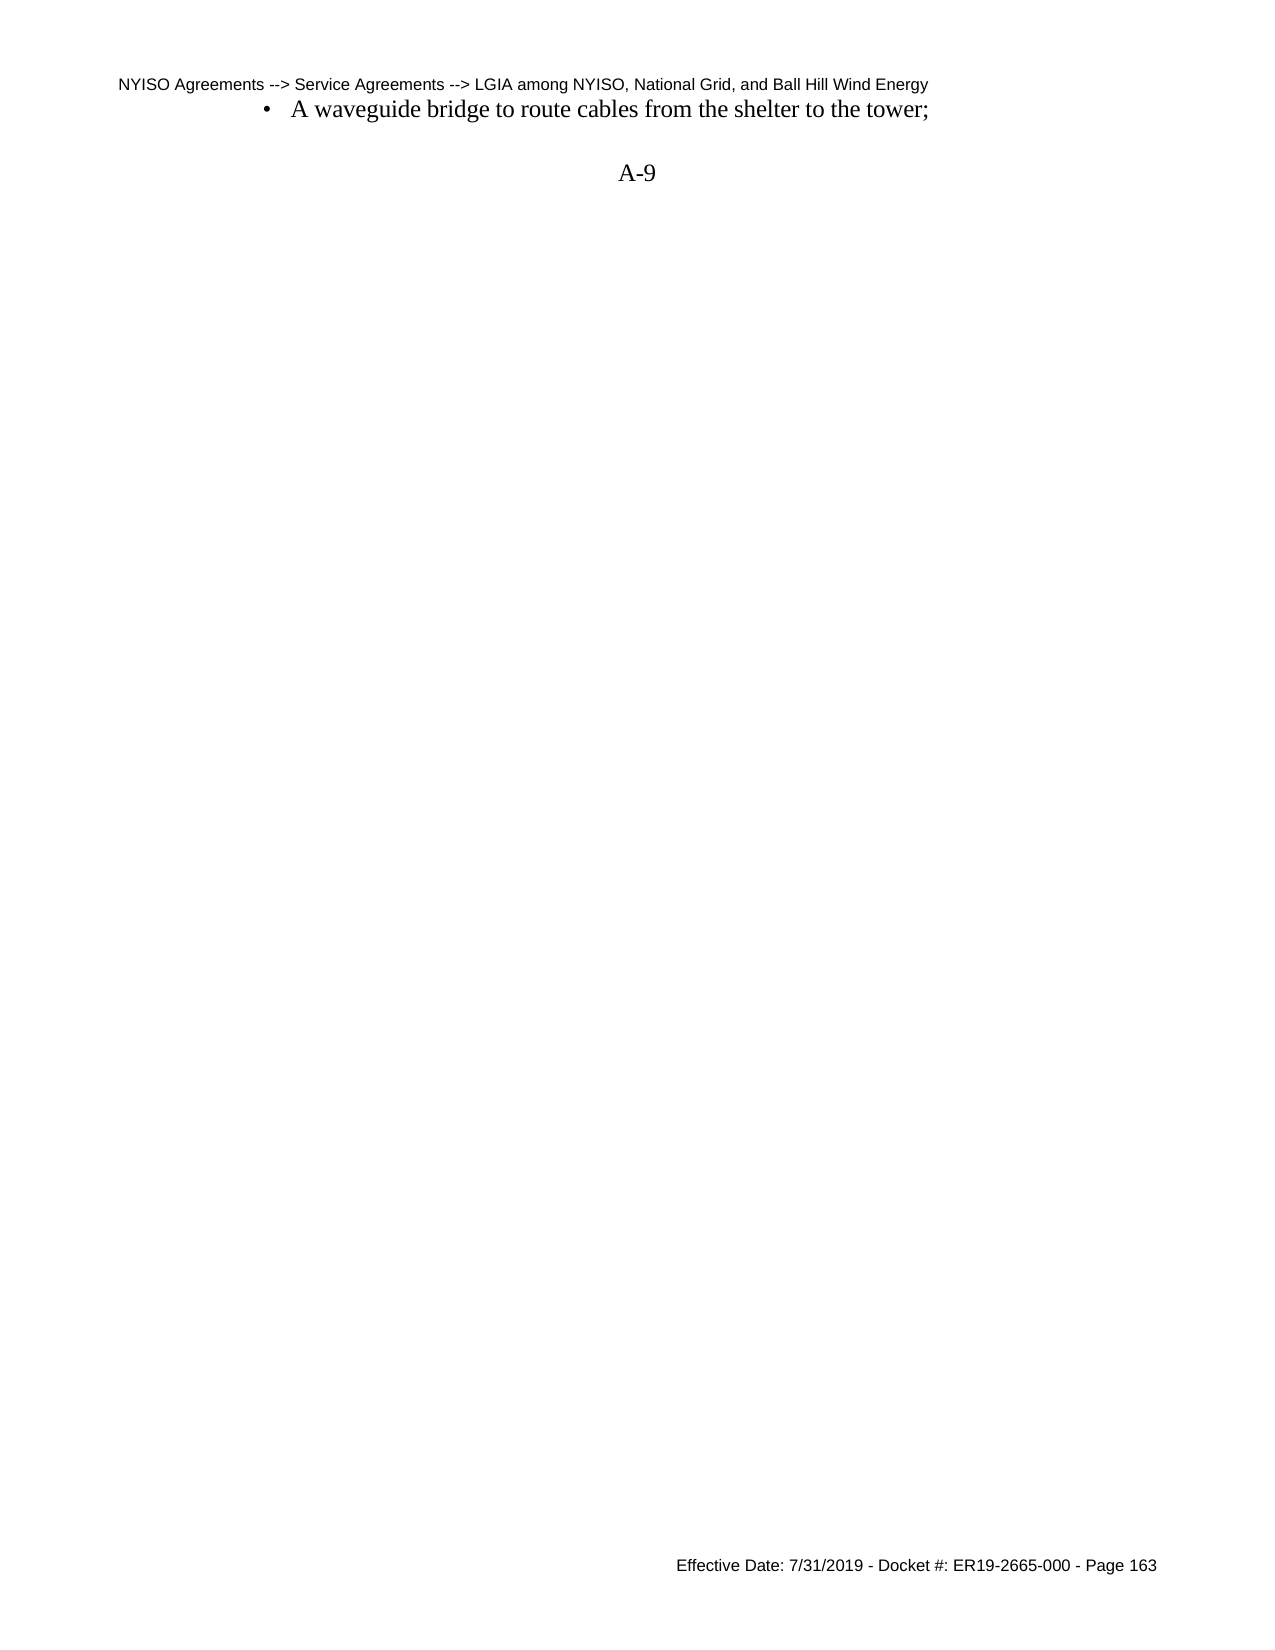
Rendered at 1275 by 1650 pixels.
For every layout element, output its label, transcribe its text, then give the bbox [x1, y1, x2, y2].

text • A waveguide bridge to route cables from the shelter to the tower; [262, 94, 1275, 123]
text A-9 [618, 159, 1275, 187]
